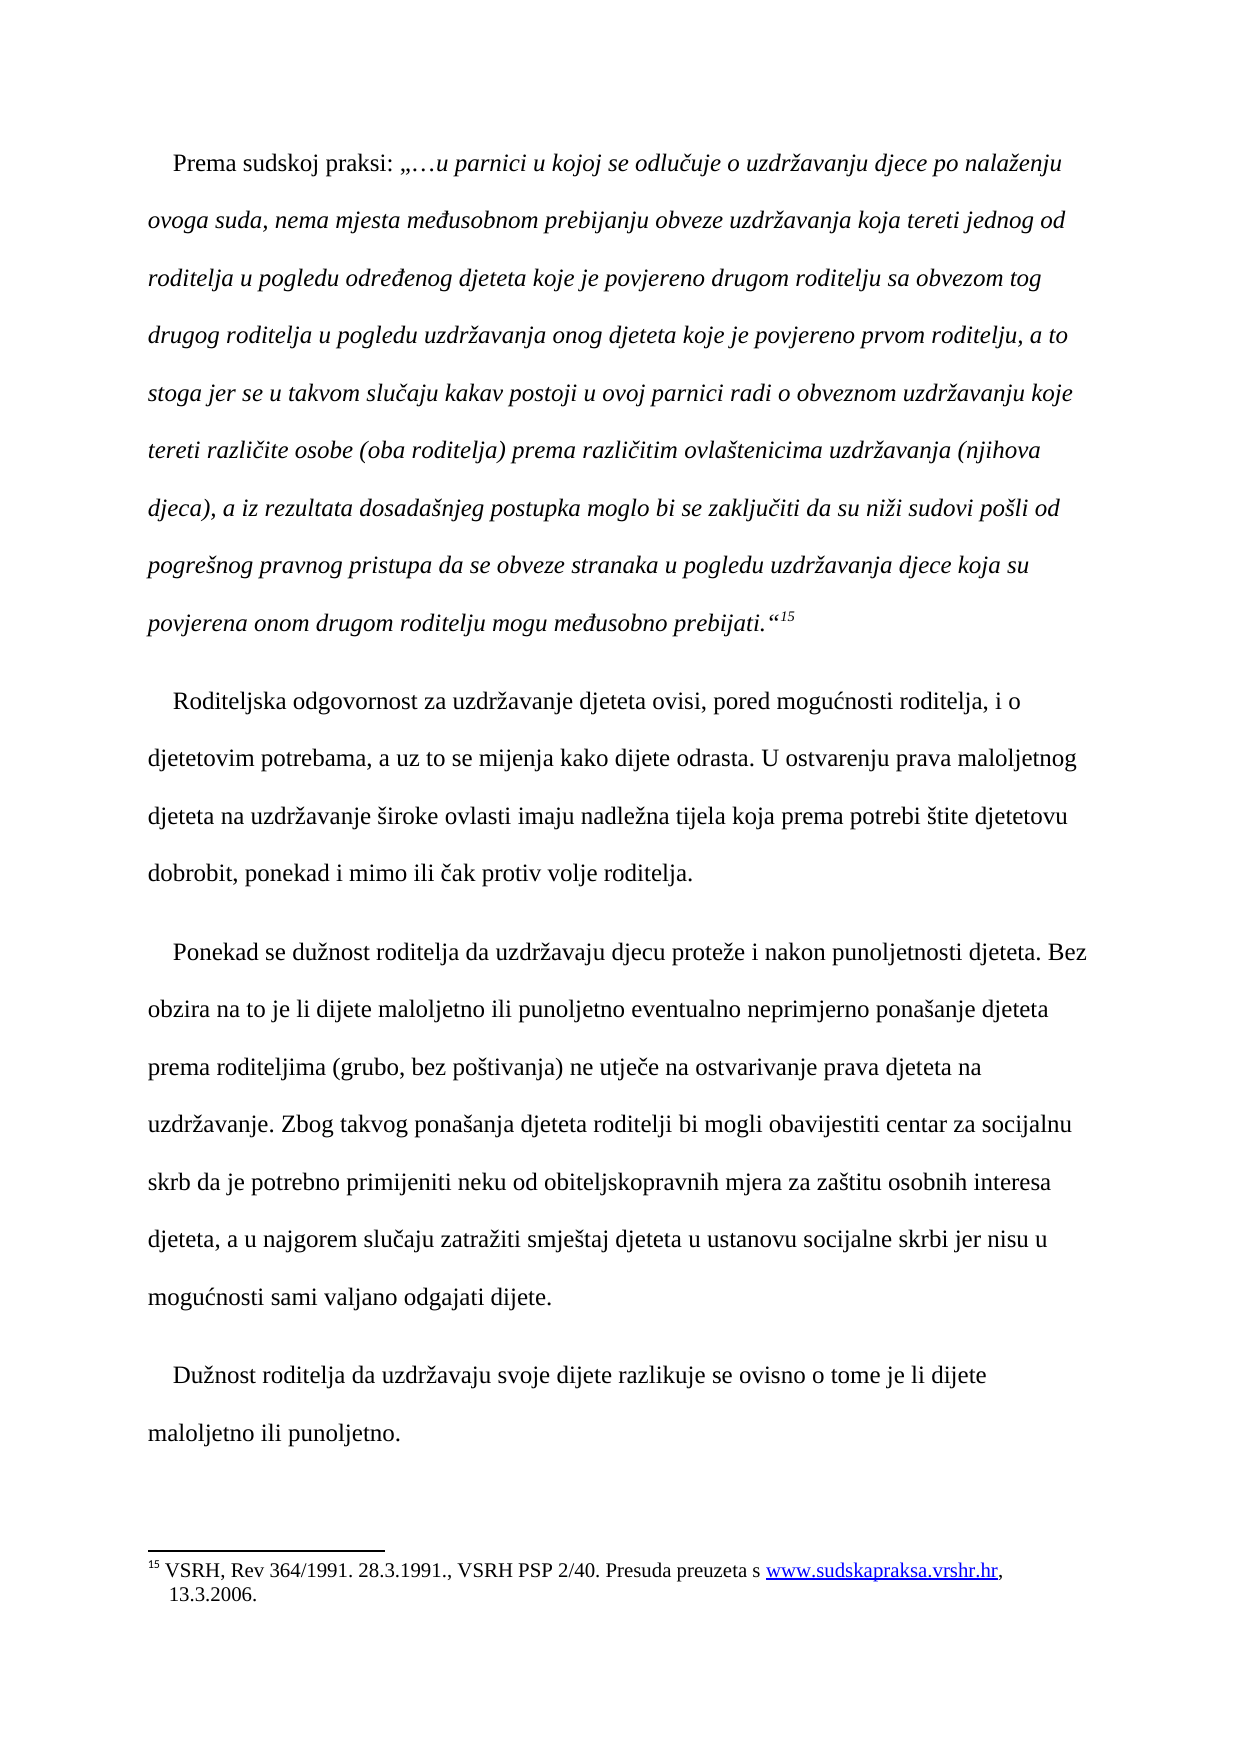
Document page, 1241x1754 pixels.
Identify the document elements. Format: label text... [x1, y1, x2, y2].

text Prema sudskoj praksi: „…u parnici u kojoj se odlučuje o uzdržavanju djece po nalaženju ovoga suda, nema mjesta međusobnom prebijanju obveze uzdržavanja koja tereti jednog od roditelja u pogledu određenog djeteta koje je povjereno drugom roditelju sa obvezom tog drugog roditelja u pogledu uzdržavanja onog djeteta koje je povjereno prvom roditelju, a to stoga jer se u takvom slučaju kakav postoji u ovoj parnici radi o obveznom uzdržavanju koje tereti različite osobe (oba roditelja) prema različitim ovlaštenicima uzdržavanja (njihova djeca), a iz rezultata dosadašnjeg postupka moglo bi se zaključiti da su niži sudovi pošli od pogrešnog pravnog pristupa da se obveze stranaka u pogledu uzdržavanja djece koja su povjerena onom drugom roditelju mogu međusobno prebijati.“ [148, 148, 1093, 636]
text Roditeljska odgovornost za uzdržavanje djeteta ovisi, pored mogućnosti roditelja, i o djetetovim potrebama, a uz to se mijenja kako dijete odrasta. U ostvarenju prava maloljetnog djeteta na uzdržavanje široke ovlasti imaju nadležna tijela koja prema potrebi štite djetetovu dobrobit, ponekad i mimo ili čak protiv volje roditelja. [148, 686, 1093, 887]
text Ponekad se dužnost roditelja da uzdržavaju djecu proteže i nakon punoljetnosti djeteta. Bez obzira na to je li dijete maloljetno ili punoljetno eventualno neprimjerno ponašanje djeteta prema roditeljima (grubo, bez poštivanja) ne utječe na ostvarivanje prava djeteta na uzdržavanje. Zbog takvog ponašanja djeteta roditelji bi mogli obavijestiti centar za socijalnu skrb da je potrebno primijeniti neku od obiteljskopravnih mjera za zaštitu osobnih interesa djeteta, a u najgorem slučaju zatražiti smještaj djeteta u ustanovu socijalne skrbi jer nisu u mogućnosti sami valjano odgajati dijete. [148, 937, 1093, 1311]
text Dužnost roditelja da uzdržavaju svoje dijete razlikuje se ovisno o tome je li dijete maloljetno ili punoljetno. [148, 1360, 1093, 1446]
